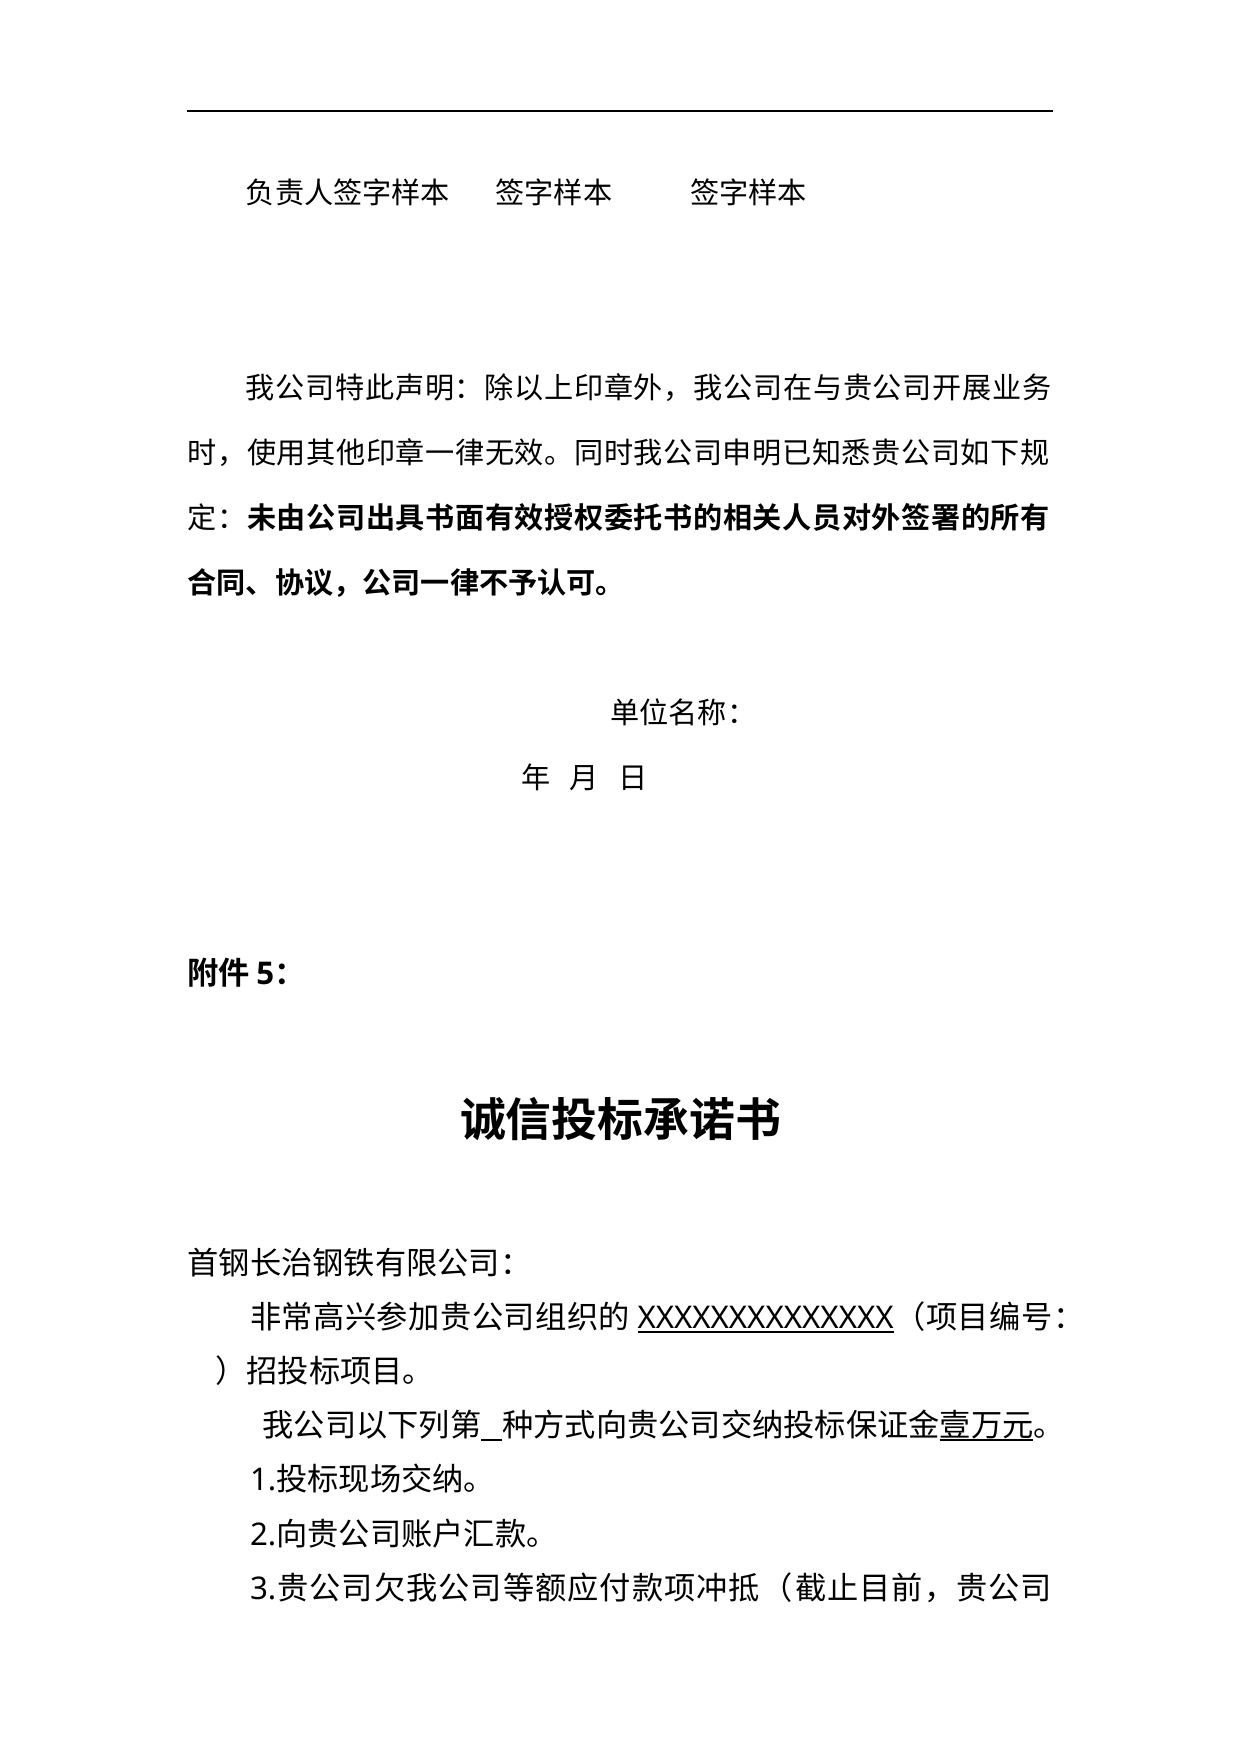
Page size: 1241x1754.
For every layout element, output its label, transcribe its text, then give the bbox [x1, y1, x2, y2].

text 年 月 日 [187, 743, 1053, 808]
text 附件5： [187, 938, 1053, 1003]
text 2.向贵公司账户汇款。 [187, 1502, 1053, 1556]
text 诚信投标承诺书 [187, 1068, 1053, 1166]
text 负责人签字样本 签字样本 签字样本 [187, 158, 1053, 223]
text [187, 1556, 1053, 1610]
text 首钢长治钢铁有限公司： [187, 1231, 1053, 1285]
text 1.投标现场交纳。 [187, 1447, 1053, 1502]
text 单位名称： [187, 678, 1053, 743]
text 非常高兴参加贵公司组织的XXXXXXXXXXXXXX（项目编号： ）招投标项目。 [187, 1285, 1053, 1393]
text 我公司以下列第 种方式向贵公司交纳投标保证金壹万元。 [187, 1393, 1053, 1447]
text 我公司特此声明：除以上印章外，我公司在与贵公司开展业务时，使用其他印章一律无效。同时我公司申明已知悉贵公司如下规定：未由公司出具书面有效授权委托书的相关人员对外签署的所有合同、协议，公司一律不予认可。 [187, 353, 1053, 613]
